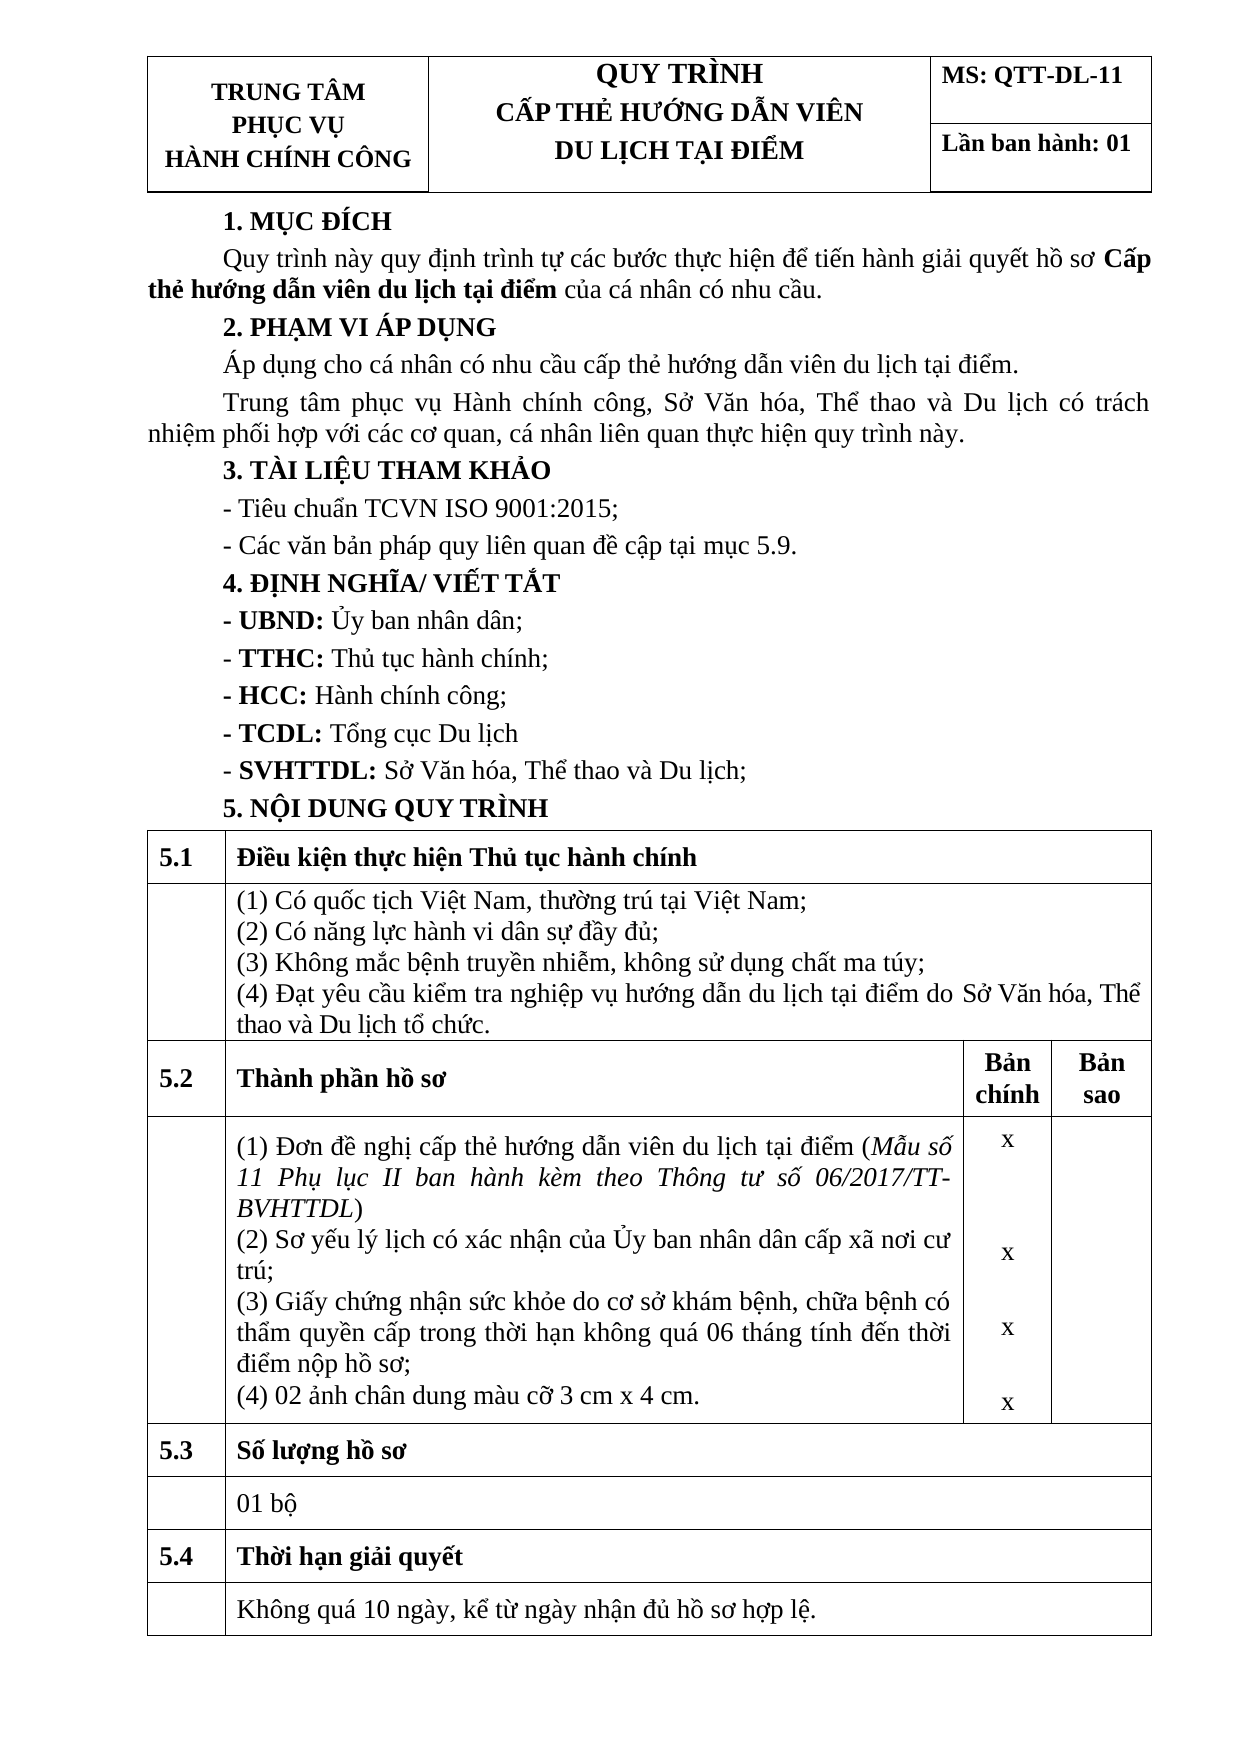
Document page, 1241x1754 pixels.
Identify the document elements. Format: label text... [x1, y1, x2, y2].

table_cell 01 bộ [226, 1477, 1151, 1529]
table_cell 5.4 [148, 1530, 225, 1582]
text Trung tâm phục vụ Hành chính công, Sở Văn hóa, Thể thao và Du lịch có trách nhiệm phối hợp với các cơ quan, cá nhân liên quan thực hiện quy trình này. [148, 386, 1152, 448]
table_header 5.1 [148, 831, 225, 883]
subtitle 5. NỘI DUNG QUY TRÌNH [148, 792, 1152, 823]
table_cell [1052, 1117, 1151, 1423]
text 3. TÀI LIỆU THAM KHẢO [148, 455, 1152, 486]
subtitle 2. PHẠM VI ÁP DỤNG [148, 311, 1152, 342]
table_cell [148, 1583, 225, 1635]
table_cell Thời hạn giải quyết [226, 1530, 1151, 1582]
text - UBND: Ủy ban nhân dân; [148, 605, 1152, 636]
text Quy trình này quy định trình tự các bước thực hiện để tiến hành giải quyết hồ sơ Cấp thẻ hướng dẫn viên du lịch tại điểm của cá nhân có nhu cầu. [148, 242, 1152, 305]
table_cell 5.2 [148, 1041, 225, 1116]
table_cell [148, 884, 225, 1039]
table_cell Thành phần hồ sơ [226, 1041, 963, 1116]
subtitle - Tiêu chuẩn TCVN ISO 9001:2015; [148, 492, 1152, 523]
table_cell Không quá 10 ngày, kể từ ngày nhận đủ hồ sơ hợp lệ. [226, 1583, 1151, 1635]
text - TCDL: Tổng cục Du lịch [148, 717, 1152, 748]
table_cell (1) Đơn đề nghị cấp thẻ hướng dẫn viên du lịch tại điểm (Mẫu số 11 Phụ lục II ban hành kèm theo Thông tư số 06/2017/TT-BVHTTDL) (2) Sơ yếu lý lịch có xác nhận của Ủy ban nhân dân cấp xã nơi cư trú; (3) Giấy chứng nhận sức khỏe do cơ sở khám bệnh, chữa bệnh có thẩm quyền cấp trong thời hạn không quá 06 tháng tính đến thời điểm nộp hồ sơ; (4) 02 ảnh chân dung màu cỡ 3 cm x 4 cm. [226, 1117, 963, 1423]
table_cell [148, 1477, 225, 1529]
subtitle 4. ĐỊNH NGHĨA/ VIẾT TẮT [148, 567, 1152, 598]
text - HCC: Hành chính công; [148, 680, 1152, 711]
table_cell [148, 1117, 225, 1423]
table_cell Bản sao [1052, 1041, 1151, 1116]
table_cell Số lượng hồ sơ [226, 1424, 1151, 1476]
table_header Điều kiện thực hiện Thủ tục hành chính [226, 831, 1151, 883]
text - Các văn bản pháp quy liên quan đề cập tại mục 5.9. [148, 530, 1152, 561]
text Áp dụng cho cá nhân có nhu cầu cấp thẻ hướng dẫn viên du lịch tại điểm. [148, 348, 1152, 380]
table_cell 5.3 [148, 1424, 225, 1476]
table_cell x x x x [964, 1117, 1051, 1423]
text - TTHC: Thủ tục hành chính; [148, 642, 1152, 673]
table_cell Bản chính [964, 1041, 1051, 1116]
subtitle 1. MỤC ĐÍCH [148, 205, 1152, 236]
text - SVHTTDL: Sở Văn hóa, Thể thao và Du lịch; [148, 755, 1152, 786]
table_cell (1) Có quốc tịch Việt Nam, thường trú tại Việt Nam; (2) Có năng lực hành vi dân sự đầy đủ; (3) Không mắc bệnh truyền nhiễm, không sử dụng chất ma túy; (4) Đạt yêu cầu kiểm tra nghiệp vụ hướng dẫn du lịch tại điểm do Sở Văn hóa, Thể thao và Du lịch tổ chức. [226, 884, 1151, 1039]
